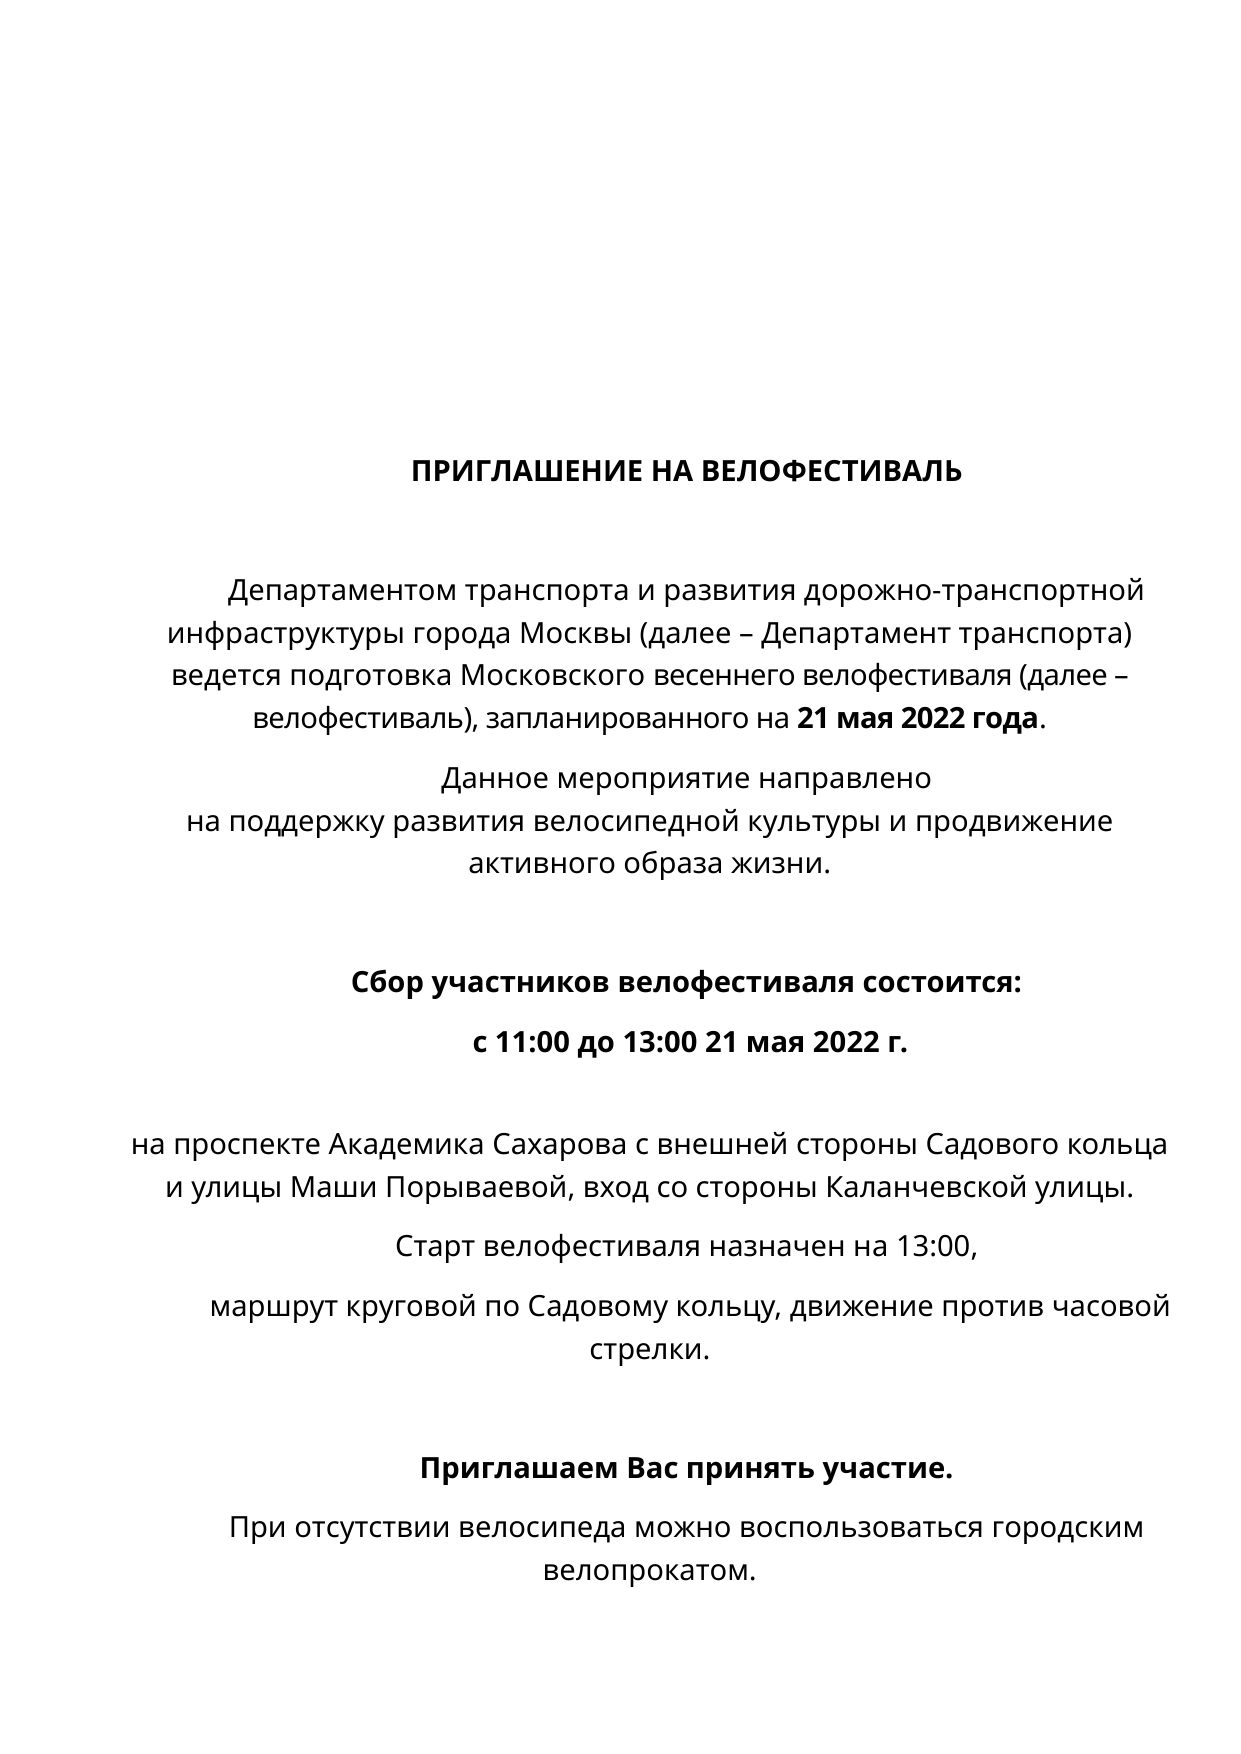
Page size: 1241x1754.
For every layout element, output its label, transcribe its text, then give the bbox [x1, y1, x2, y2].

text с 11:00 до 13:00 21 мая 2022 г. [118, 1021, 1181, 1061]
text Данное мероприятие направлено на поддержку развития велосипедной культуры и продвижение активного образа жизни. [118, 757, 1181, 882]
text Приглашаем Вас принять участие. [118, 1447, 1181, 1487]
text Департаментом транспорта и развития дорожно-транспортной инфраструктуры города Москвы (далее – Департамент транспорта) ведется подготовка Московского весеннего велофестиваля (далее – велофестиваль), запланированного на 21 мая 2022 года. [118, 569, 1181, 737]
text ПРИГЛАШЕНИЕ НА ВЕЛОФЕСТИВАЛЬ [118, 450, 1181, 490]
text Сбор участников велофестиваля состоится: [118, 962, 1181, 1001]
text маршрут круговой по Садовому кольцу, движение против часовой стрелки. [118, 1285, 1181, 1368]
text Старт велофестиваля назначен на 13:00, [118, 1226, 1181, 1265]
text При отсутствии велосипеда можно воспользоваться городским велопрокатом. [118, 1506, 1181, 1589]
text на проспекте Академика Сахарова с внешней стороны Садового кольца и улицы Маши Порываевой, вход со стороны Каланчевской улицы. [118, 1081, 1181, 1206]
